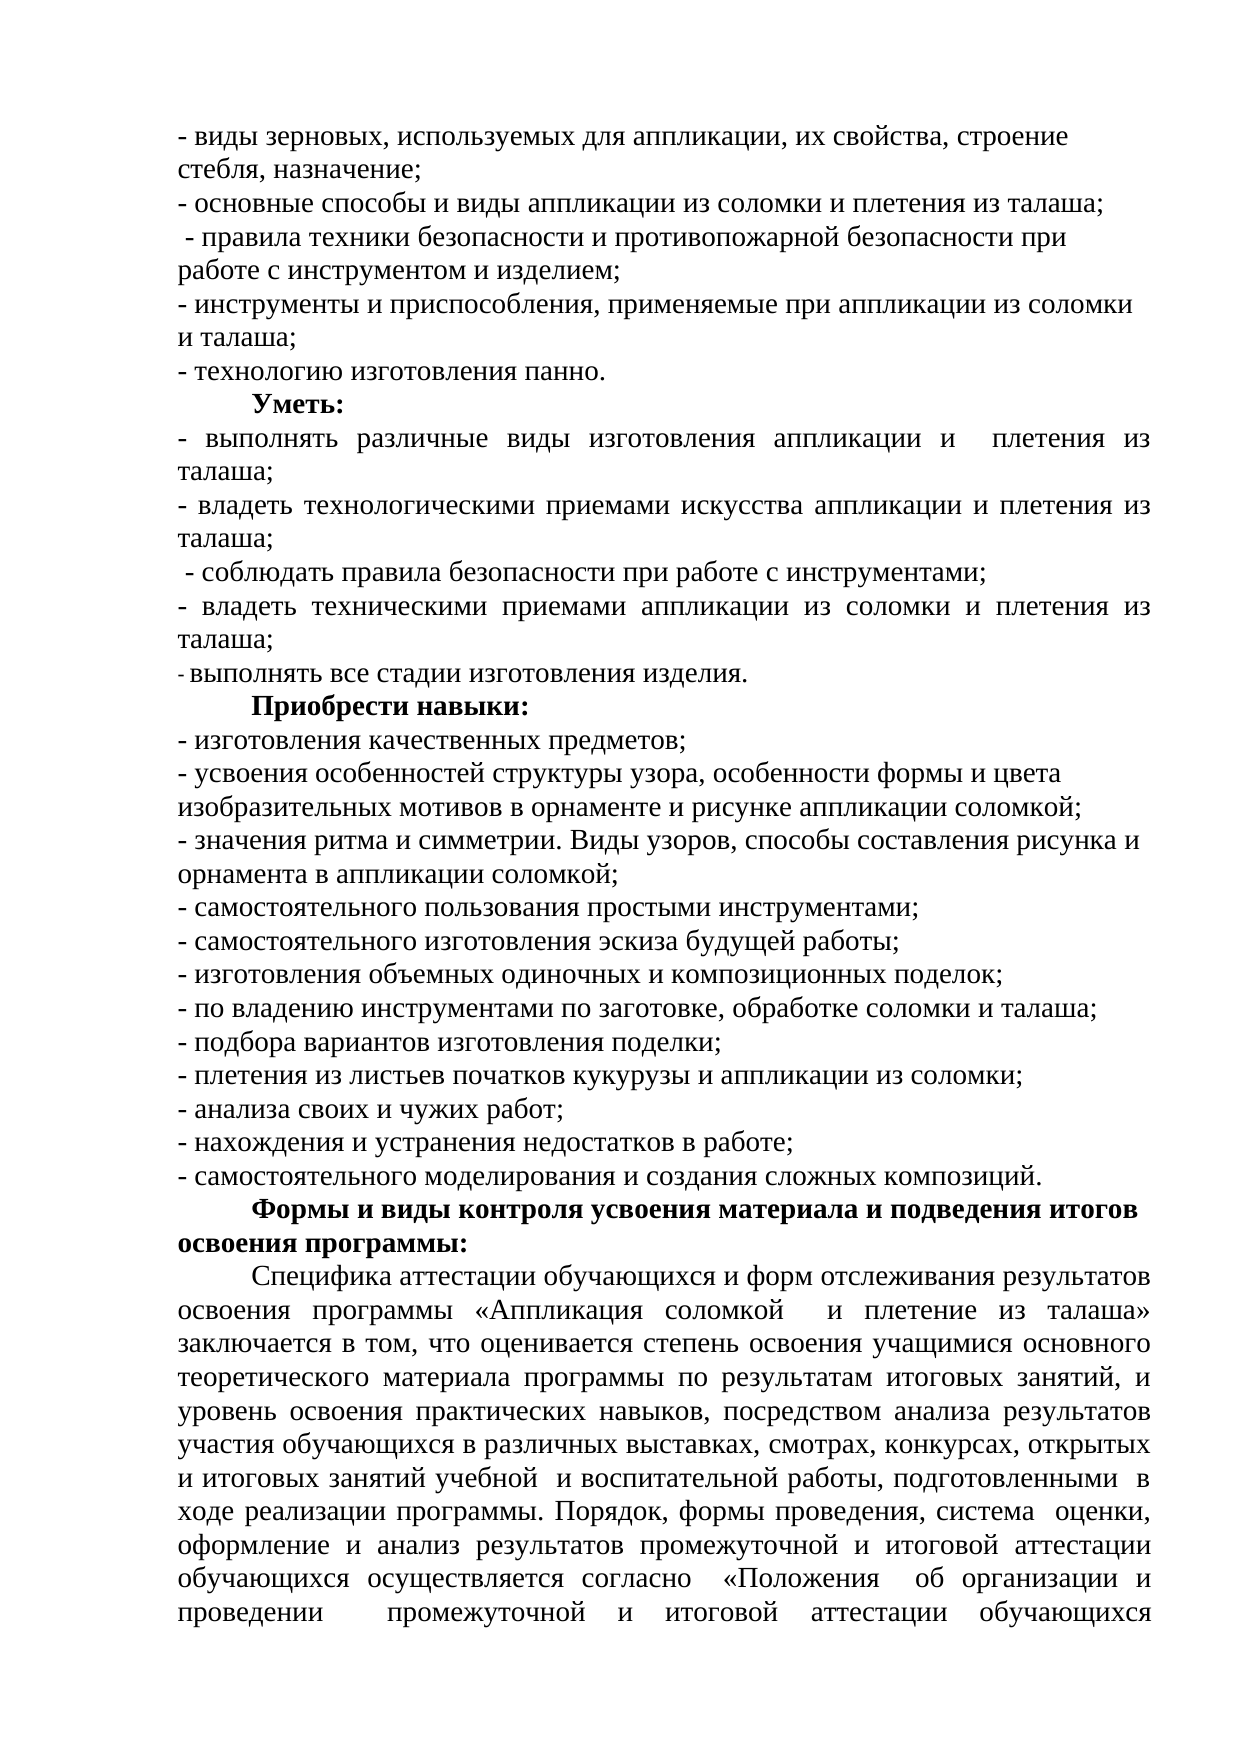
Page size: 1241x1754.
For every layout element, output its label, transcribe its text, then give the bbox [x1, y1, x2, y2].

text - усвоения особенностей структуры узора, особенности формы и цвета изобразительных мотивов в орнаменте и рисунке аппликации соломкой; [177, 755, 1152, 822]
text - самостоятельного моделирования и создания сложных композиций. [177, 1158, 1152, 1191]
text - владеть технологическими приемами искусства аппликации и плетения из талаша; [177, 487, 1152, 554]
text - значения ритма и симметрии. Виды узоров, способы составления рисунка и орнамента в аппликации соломкой; [177, 822, 1152, 889]
text Приобрести навыки: [177, 688, 1152, 722]
text - самостоятельного изготовления эскиза будущей работы; [177, 923, 1152, 957]
text - выполнять различные виды изготовления аппликации и плетения из талаша; [177, 420, 1152, 487]
text - нахождения и устранения недостатков в работе; [177, 1124, 1152, 1158]
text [177, 1258, 1152, 1627]
text - соблюдать правила безопасности при работе с инструментами; [177, 554, 1152, 588]
text - инструменты и приспособления, применяемые при аппликации из соломки и талаша; [177, 286, 1152, 353]
text - выполнять все стадии изготовления изделия. [177, 655, 1152, 688]
text - правила техники безопасности и противопожарной безопасности при работе с инструментом и изделием; [177, 219, 1152, 286]
text - технологию изготовления панно. [177, 353, 1152, 386]
text - изготовления объемных одиночных и композиционных поделок; [177, 957, 1152, 990]
text - самостоятельного пользования простыми инструментами; [177, 889, 1152, 923]
text - владеть техническими приемами аппликации из соломки и плетения из талаша; [177, 588, 1152, 655]
text - виды зерновых, используемых для аппликации, их свойства, строение стебля, назначение; [177, 118, 1152, 185]
text Уметь: [177, 386, 1152, 420]
text - изготовления качественных предметов; [177, 722, 1152, 755]
text - плетения из листьев початков кукурузы и аппликации из соломки; [177, 1057, 1152, 1091]
text - основные способы и виды аппликации из соломки и плетения из талаша; [177, 185, 1152, 219]
text - подбора вариантов изготовления поделки; [177, 1024, 1152, 1057]
text Формы и виды контроля усвоения материала и подведения итогов освоения программы: [177, 1191, 1152, 1258]
text - по владению инструментами по заготовке, обработке соломки и талаша; [177, 990, 1152, 1024]
text - анализа своих и чужих работ; [177, 1091, 1152, 1124]
